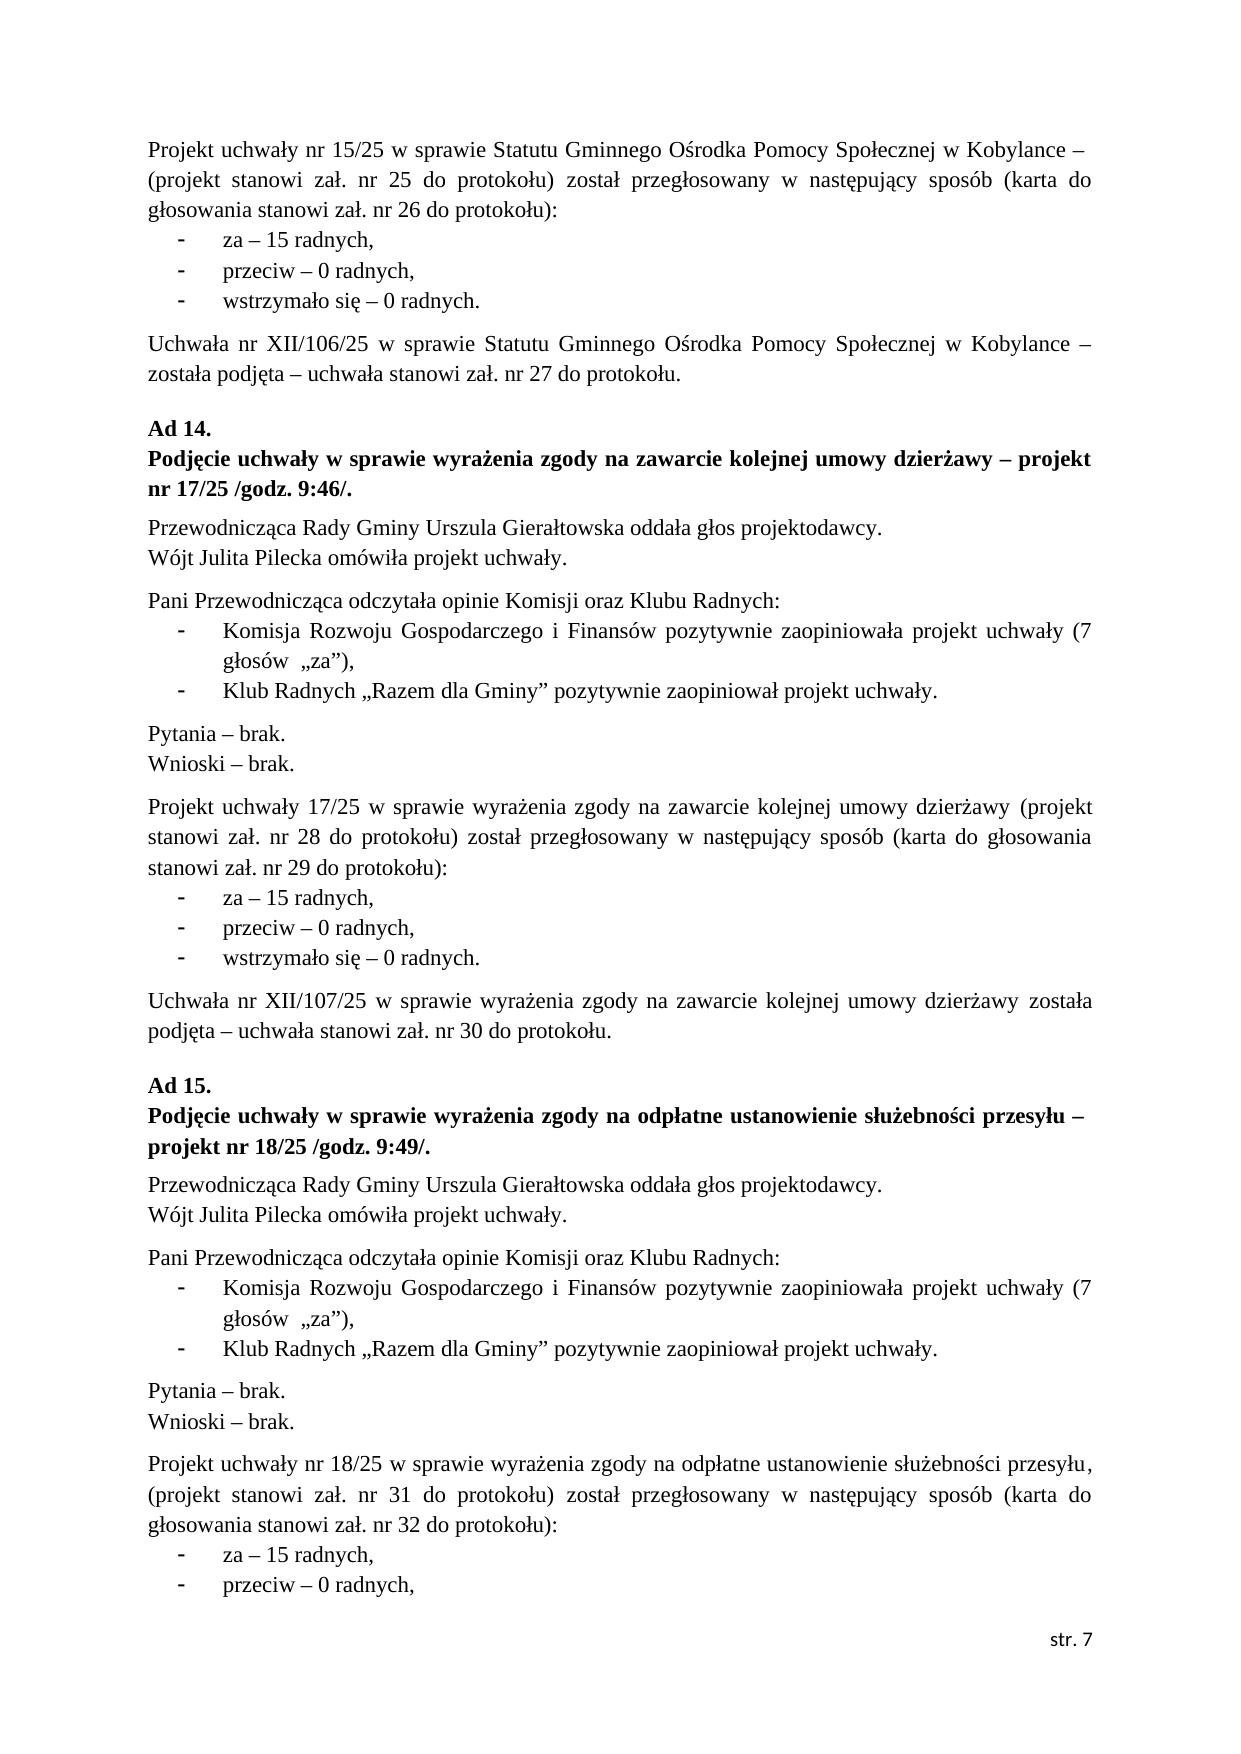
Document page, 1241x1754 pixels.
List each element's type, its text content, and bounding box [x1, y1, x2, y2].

list Komisja Rozwoju Gospodarczego i Finansów pozytywnie zaopiniowała projekt uchwały (7 głosów „za”), [177, 1274, 1092, 1331]
list wstrzymało się – 0 radnych. [177, 287, 1092, 313]
list za – 15 radnych, [177, 1541, 1092, 1567]
text Ad 14. [148, 415, 1092, 441]
text Pani Przewodnicząca odczytała opinie Komisji oraz Klubu Radnych: [148, 587, 1092, 613]
list za – 15 radnych, [177, 884, 1092, 910]
text Przewodnicząca Rady Gminy Urszula Gierałtowska oddała głos projektodawcy. [148, 1171, 1092, 1198]
list przeciw – 0 radnych, [177, 1571, 1092, 1598]
text Wójt Julita Pilecka omówiła projekt uchwały. [148, 1201, 1092, 1228]
text Wnioski – brak. [148, 750, 1092, 777]
text Wnioski – brak. [148, 1408, 1092, 1434]
list wstrzymało się – 0 radnych. [177, 944, 1092, 971]
text Uchwała nr XII/107/25 w sprawie wyrażenia zgody na zawarcie kolejnej umowy dzierżawy została podjęta – uchwała stanowi zał. nr 30 do protokołu. [148, 987, 1092, 1043]
text Podjęcie uchwały w sprawie wyrażenia zgody na odpłatne ustanowienie służebności przesyłu – projekt nr 18/25 /godz. 9:49/. [148, 1102, 1092, 1159]
text Podjęcie uchwały w sprawie wyrażenia zgody na zawarcie kolejnej umowy dzierżawy – projekt nr 17/25 /godz. 9:46/. [148, 445, 1092, 502]
text Pani Przewodnicząca odczytała opinie Komisji oraz Klubu Radnych: [148, 1244, 1092, 1271]
list Klub Radnych „Razem dla Gminy” pozytywnie zaopiniował projekt uchwały. [177, 1335, 1092, 1361]
text Wójt Julita Pilecka omówiła projekt uchwały. [148, 544, 1092, 571]
text Uchwała nr XII/106/25 w sprawie Statutu Gminnego Ośrodka Pomocy Społecznej w Kobylance – została podjęta – uchwała stanowi zał. nr 27 do protokołu. [148, 329, 1092, 386]
list za – 15 radnych, [177, 226, 1092, 253]
text Projekt uchwały nr 18/25 w sprawie wyrażenia zgody na odpłatne ustanowienie służebności przesyłu, (projekt stanowi zał. nr 31 do protokołu) został przegłosowany w następujący sposób (karta do głosowania stanowi zał. nr 32 do protokołu): [148, 1450, 1092, 1537]
text Pytania – brak. [148, 1377, 1092, 1404]
text Ad 15. [148, 1072, 1092, 1099]
list Klub Radnych „Razem dla Gminy” pozytywnie zaopiniował projekt uchwały. [177, 677, 1092, 704]
text Pytania – brak. [148, 720, 1092, 747]
list Komisja Rozwoju Gospodarczego i Finansów pozytywnie zaopiniowała projekt uchwały (7 głosów „za”), [177, 617, 1092, 674]
text Przewodnicząca Rady Gminy Urszula Gierałtowska oddała głos projektodawcy. [148, 514, 1092, 540]
list przeciw – 0 radnych, [177, 914, 1092, 940]
text Projekt uchwały 17/25 w sprawie wyrażenia zgody na zawarcie kolejnej umowy dzierżawy (projekt stanowi zał. nr 28 do protokołu) został przegłosowany w następujący sposób (karta do głosowania stanowi zał. nr 29 do protokołu): [148, 793, 1092, 880]
text Projekt uchwały nr 15/25 w sprawie Statutu Gminnego Ośrodka Pomocy Społecznej w Kobylance – (projekt stanowi zał. nr 25 do protokołu) został przegłosowany w następujący sposób (karta do głosowania stanowi zał. nr 26 do protokołu): [148, 136, 1092, 223]
list przeciw – 0 radnych, [177, 257, 1092, 283]
